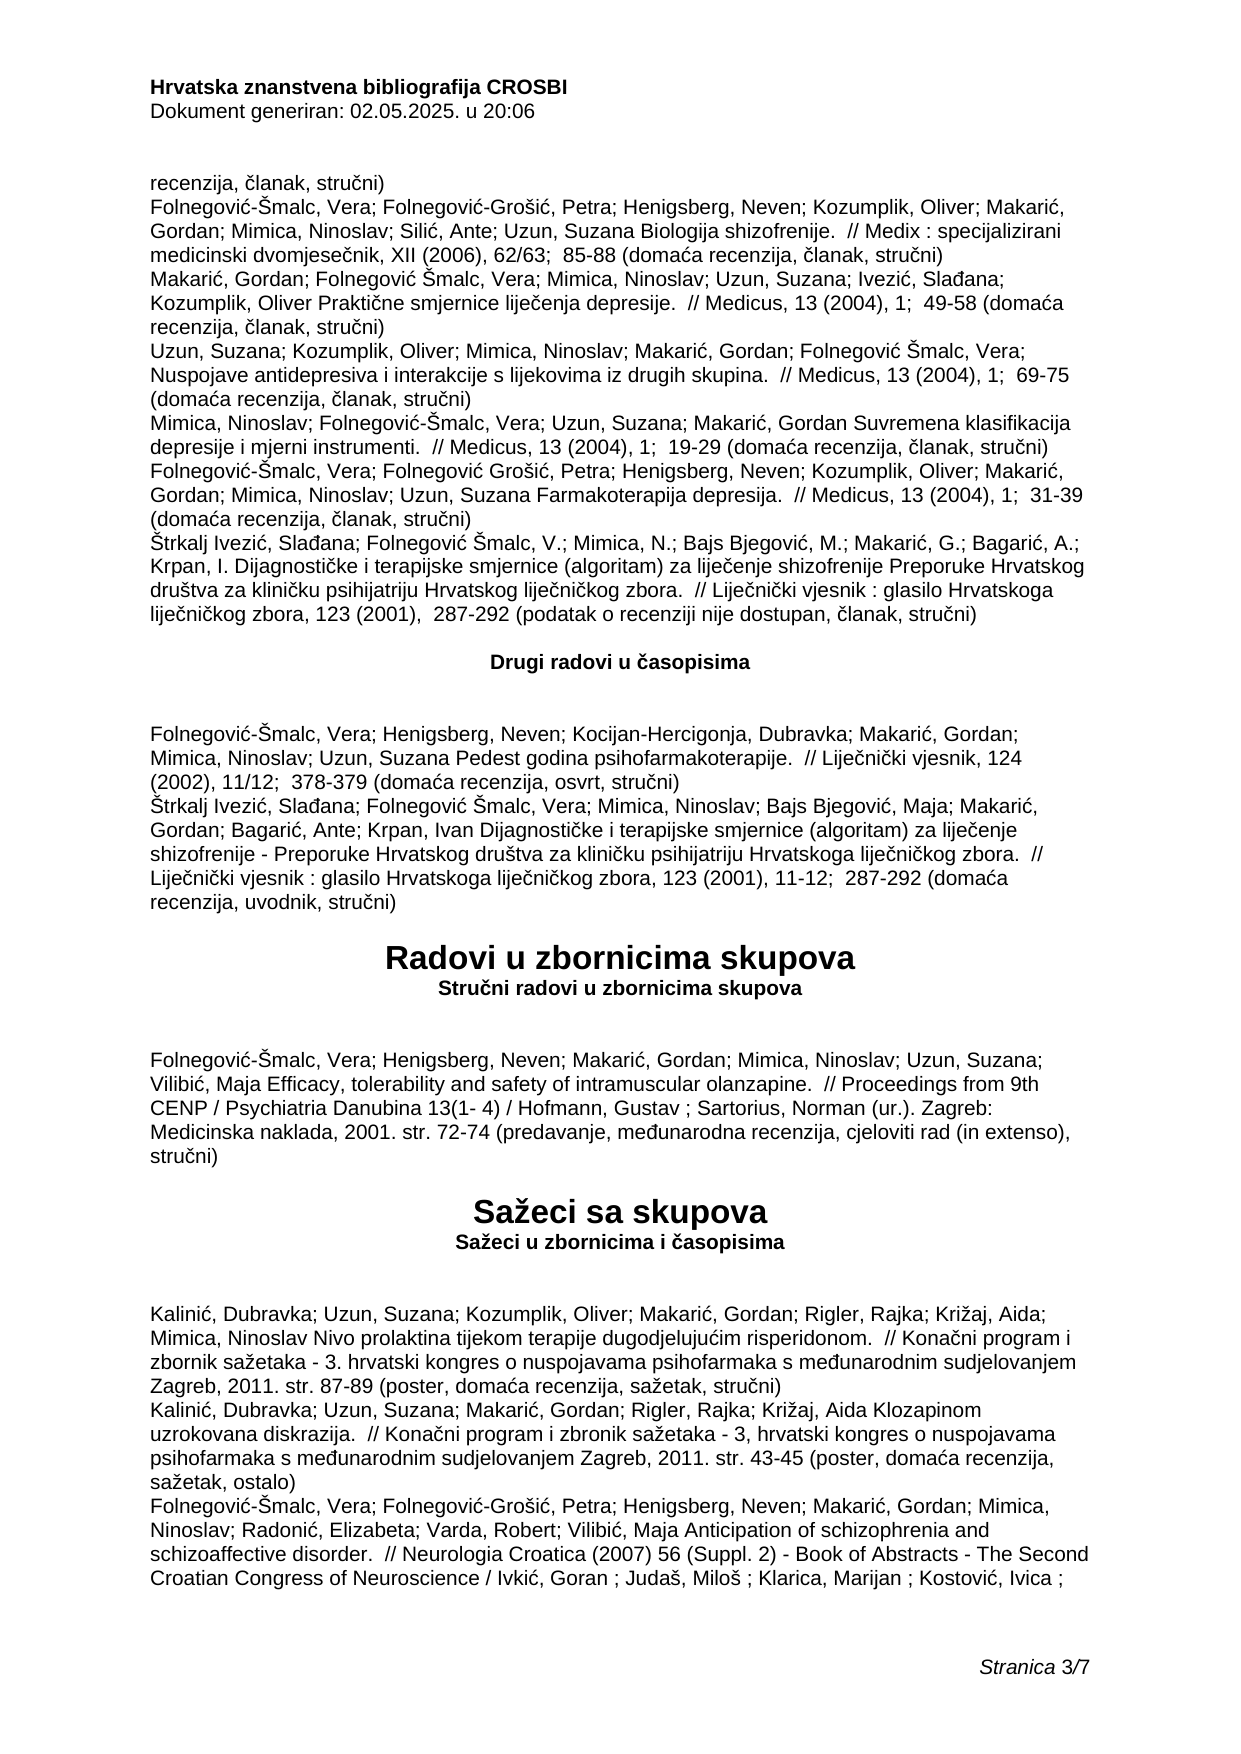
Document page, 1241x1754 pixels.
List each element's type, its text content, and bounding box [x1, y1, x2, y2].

text Štrkalj Ivezić, Slađana; Folnegović Šmalc, Vera; Mimica, Ninoslav; Bajs Bjegović, Maja; Makarić, Gordan; Bagarić, Ante; Krpan, Ivan [150, 794, 1090, 914]
text Kalinić, Dubravka; Uzun, Suzana; Makarić, Gordan; Rigler, Rajka; Križaj, Aida [150, 1398, 1090, 1494]
text Folnegović-Šmalc, Vera; Henigsberg, Neven; Kocijan-Hercigonja, Dubravka; Makarić, Gordan; Mimica, Ninoslav; Uzun, Suzana [150, 722, 1090, 794]
text Štrkalj Ivezić, Slađana; Folnegović Šmalc, V.; Mimica, N.; Bajs Bjegović, M.; Makarić, G.; Bagarić, A.; Krpan, I. [150, 530, 1090, 626]
subtitle Sažeci sa skupova [150, 1192, 1090, 1230]
subtitle Drugi radovi u časopisima [150, 650, 1090, 674]
subtitle Stručni radovi u zbornicima skupova [150, 976, 1090, 1000]
text Folnegović-Šmalc, Vera; Folnegović-Grošić, Petra; Henigsberg, Neven; Kozumplik, Oliver; Makarić, Gordan; Mimica, Ninoslav; Silić, Ante; Uzun, Suzana [150, 195, 1090, 267]
text Folnegović-Šmalc, Vera; Henigsberg, Neven; Makarić, Gordan; Mimica, Ninoslav; Uzun, Suzana; Vilibić, Maja [150, 1048, 1090, 1168]
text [150, 1494, 1090, 1589]
subtitle Radovi u zbornicima skupova [150, 938, 1090, 976]
text Folnegović-Šmalc, Vera; Folnegović Grošić, Petra; Henigsberg, Neven; Kozumplik, Oliver; Makarić, Gordan; Mimica, Ninoslav; Uzun, Suzana [150, 458, 1090, 530]
text Mimica, Ninoslav; Folnegović-Šmalc, Vera; Uzun, Suzana; Makarić, Gordan [150, 411, 1090, 458]
subtitle Sažeci u zbornicima i časopisima [150, 1230, 1090, 1254]
text Uzun, Suzana; Kozumplik, Oliver; Mimica, Ninoslav; Makarić, Gordan; Folnegović Šmalc, Vera; [150, 339, 1090, 411]
text Makarić, Gordan; Folnegović Šmalc, Vera; Mimica, Ninoslav; Uzun, Suzana; Ivezić, Slađana; Kozumplik, Oliver [150, 267, 1090, 339]
text Kalinić, Dubravka; Uzun, Suzana; Kozumplik, Oliver; Makarić, Gordan; Rigler, Rajka; Križaj, Aida; Mimica, Ninoslav [150, 1302, 1090, 1398]
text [150, 171, 1090, 195]
